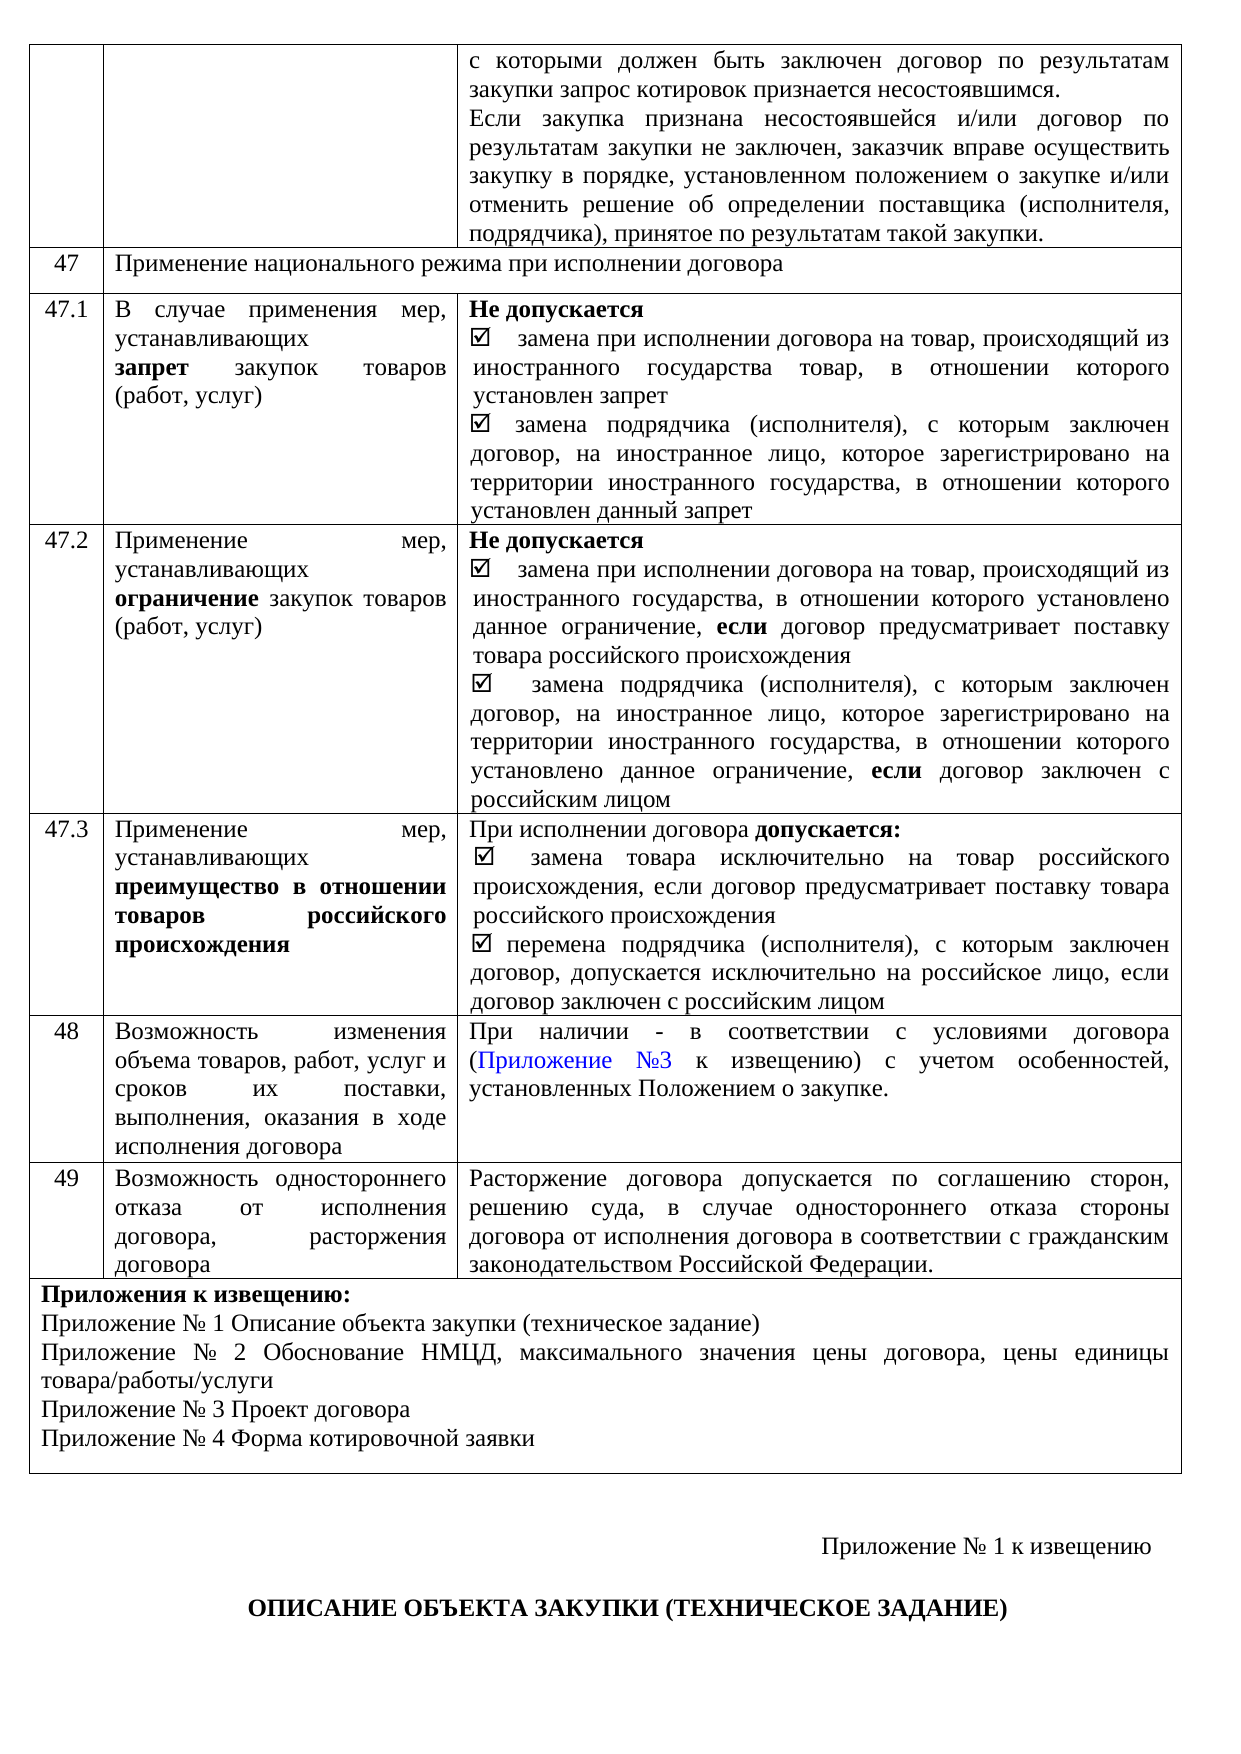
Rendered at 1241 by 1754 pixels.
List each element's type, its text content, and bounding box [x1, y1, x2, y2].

table_cell Не допускается замена при исполнении договора на товар, происходящий из иностранного государства, в отношении которого установлено данное ограничение, если договор предусматривает поставку товара российского происхождения замена подрядчика (исполнителя), с которым заключен договор, на иностранное лицо, которое зарегистрировано на территории иностранного государства, в отношении которого установлено данное ограничение, если договор заключен с российским лицом [458, 525, 1181, 813]
table_cell Расторжение договора допускается по соглашению сторон, решению суда, в случае одностороннего отказа стороны договора от исполнения договора в соответствии с гражданским законодательством Российской Федерации. [458, 1163, 1181, 1278]
table_cell 46 [30, 45, 103, 247]
table_cell При исполнении договора допускается: замена товара исключительно на товар российского происхождения, если договор предусматривает поставку товара российского происхождения перемена подрядчика (исполнителя), с которым заключен договор, допускается исключительно на российское лицо, если договор заключен с российским лицом [458, 814, 1181, 1015]
table_cell 47.3 [30, 814, 103, 1015]
table_cell Не допускается замена при исполнении договора на товар, происходящий из иностранного государства товар, в отношении которого установлен запрет замена подрядчика (исполнителя), с которым заключен договор, на иностранное лицо, которое зарегистрировано на территории иностранного государства, в отношении которого установлен данный запрет [458, 294, 1181, 524]
table_cell 49 [30, 1163, 103, 1278]
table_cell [458, 45, 1181, 247]
table_cell 47.1 [30, 294, 103, 524]
table_cell 47 [30, 248, 103, 293]
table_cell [104, 45, 457, 247]
table_cell 48 [30, 1016, 103, 1162]
text Приложение № 1 к извещению [103, 1531, 1152, 1560]
table_cell Применение национального режима при исполнении договора [104, 248, 1181, 293]
text ОПИСАНИЕ ОБЪЕКТА ЗАКУПКИ (ТЕХНИЧЕСКОЕ ЗАДАНИЕ) [103, 1593, 1152, 1622]
table_cell Возможность одностороннего отказа от исполнения договора, расторжения договора [104, 1163, 457, 1278]
table_cell В случае применения мер, устанавливающих запрет закупок товаров (работ, услуг) [104, 294, 457, 524]
table_cell 47.2 [30, 525, 103, 813]
table_cell Приложения к извещению: Приложение № 1 Описание объекта закупки (техническое задание) Приложение № 2 Обоснование НМЦД, максимального значения цены договора, цены единицы товара/работы/услуги Приложение № 3 Проект договора Приложение № 4 Форма котировочной заявки [30, 1279, 1181, 1473]
table_cell При наличии - в соответствии с условиями договора (Приложение №3 к извещению) с учетом особенностей, установленных Положением о закупке. [458, 1016, 1181, 1162]
table_cell Применение мер, устанавливающих ограничение закупок товаров (работ, услуг) [104, 525, 457, 813]
table_cell Возможность изменения объема товаров, работ, услуг и сроков их поставки, выполнения, оказания в ходе исполнения договора [104, 1016, 457, 1162]
table_cell Применение мер, устанавливающих преимущество в отношении товаров российского происхождения [104, 814, 457, 1015]
